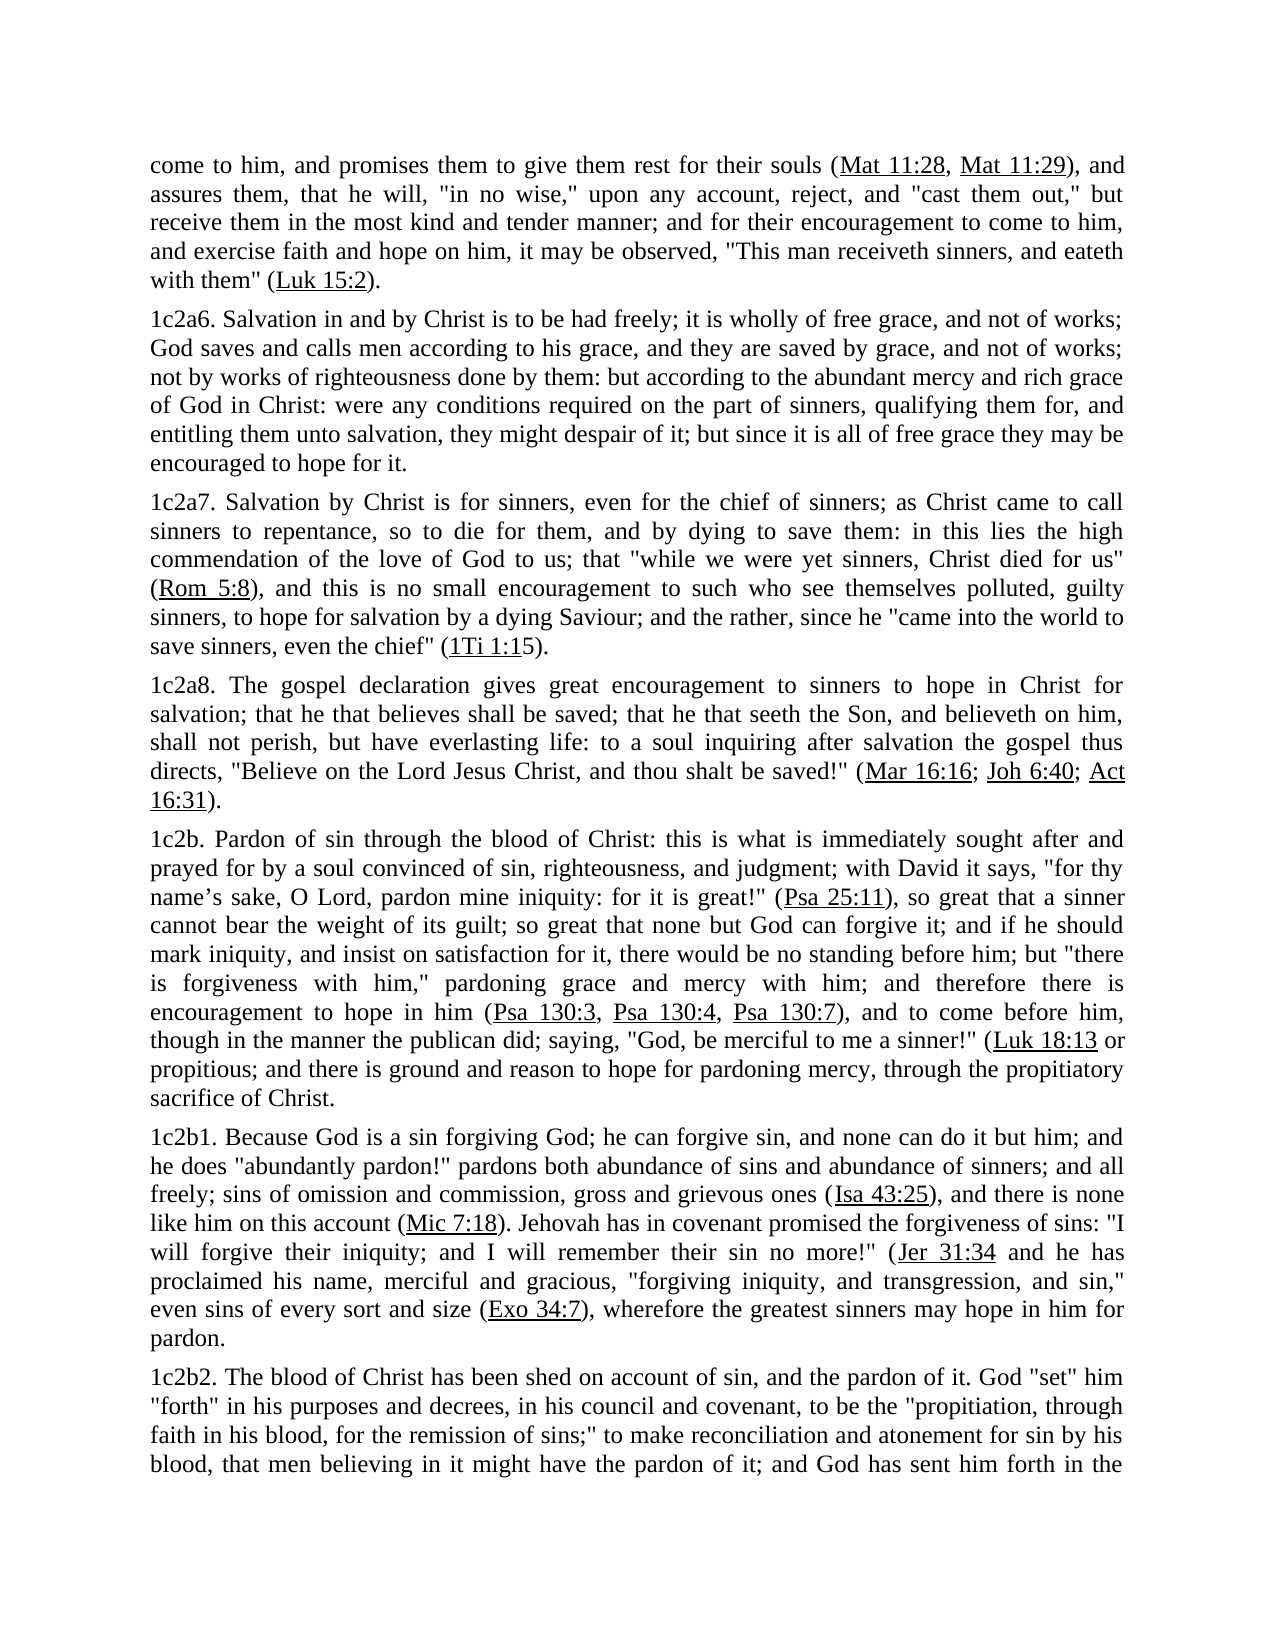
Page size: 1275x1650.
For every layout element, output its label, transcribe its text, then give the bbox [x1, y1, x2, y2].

text 1c2a8. The gospel declaration gives great encouragement to sinners to hope in Christ for salvation; that he that believes shall be saved; that he that seeth the Son, and believeth on him, shall not perish, but have everlasting life: to a soul inquiring after salvation the gospel thus directs, "Believe on the Lord Jesus Christ, and thou shalt be saved!" (Mar 16:16; Joh 6:40; Act 16:31). [150, 670, 1125, 814]
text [150, 150, 1125, 294]
text 1c2a6. Salvation in and by Christ is to be had freely; it is wholly of free grace, and not of works; God saves and calls men according to his grace, and they are saved by grace, and not of works; not by works of righteousness done by them: but according to the abundant mercy and rich grace of God in Christ: were any conditions required on the part of sinners, qualifying them for, and entitling them unto salvation, they might despair of it; but since it is all of free grace they may be encouraged to hope for it. [150, 304, 1125, 477]
text 1c2a7. Salvation by Christ is for sinners, even for the chief of sinners; as Christ came to call sinners to repentance, so to die for them, and by dying to save them: in this lies the high commendation of the love of God to us; that "while we were yet sinners, Christ died for us" (Rom 5:8), and this is no small encouragement to such who see themselves polluted, guilty sinners, to hope for salvation by a dying Saviour; and the rather, since he "came into the world to save sinners, even the chief" (1Ti 1:15). [150, 487, 1125, 659]
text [150, 1362, 1125, 1477]
text 1c2b. Pardon of sin through the blood of Christ: this is what is immediately sought after and prayed for by a soul convinced of sin, righteousness, and judgment; with David it says, "for thy name’s sake, O Lord, pardon mine iniquity: for it is great!" (Psa 25:11), so great that a sinner cannot bear the weight of its guilt; so great that none but God can forgive it; and if he should mark iniquity, and insist on satisfaction for it, there would be no standing before him; but "there is forgiveness with him," pardoning grace and mercy with him; and therefore there is encouragement to hope in him (Psa 130:3, Psa 130:4, Psa 130:7), and to come before him, though in the manner the publican did; saying, "God, be merciful to me a sinner!" (Luk 18:13 or propitious; and there is ground and reason to hope for pardoning mercy, through the propitiatory sacrifice of Christ. [150, 824, 1125, 1112]
text 1c2b1. Because God is a sin forgiving God; he can forgive sin, and none can do it but him; and he does "abundantly pardon!" pardons both abundance of sins and abundance of sinners; and all freely; sins of omission and commission, gross and grievous ones (Isa 43:25), and there is none like him on this account (Mic 7:18). Jehovah has in covenant promised the forgiveness of sins: "I will forgive their iniquity; and I will remember their sin no more!" (Jer 31:34 and he has proclaimed his name, merciful and gracious, "forgiving iniquity, and transgression, and sin," even sins of every sort and size (Exo 34:7), wherefore the greatest sinners may hope in him for pardon. [150, 1122, 1125, 1352]
